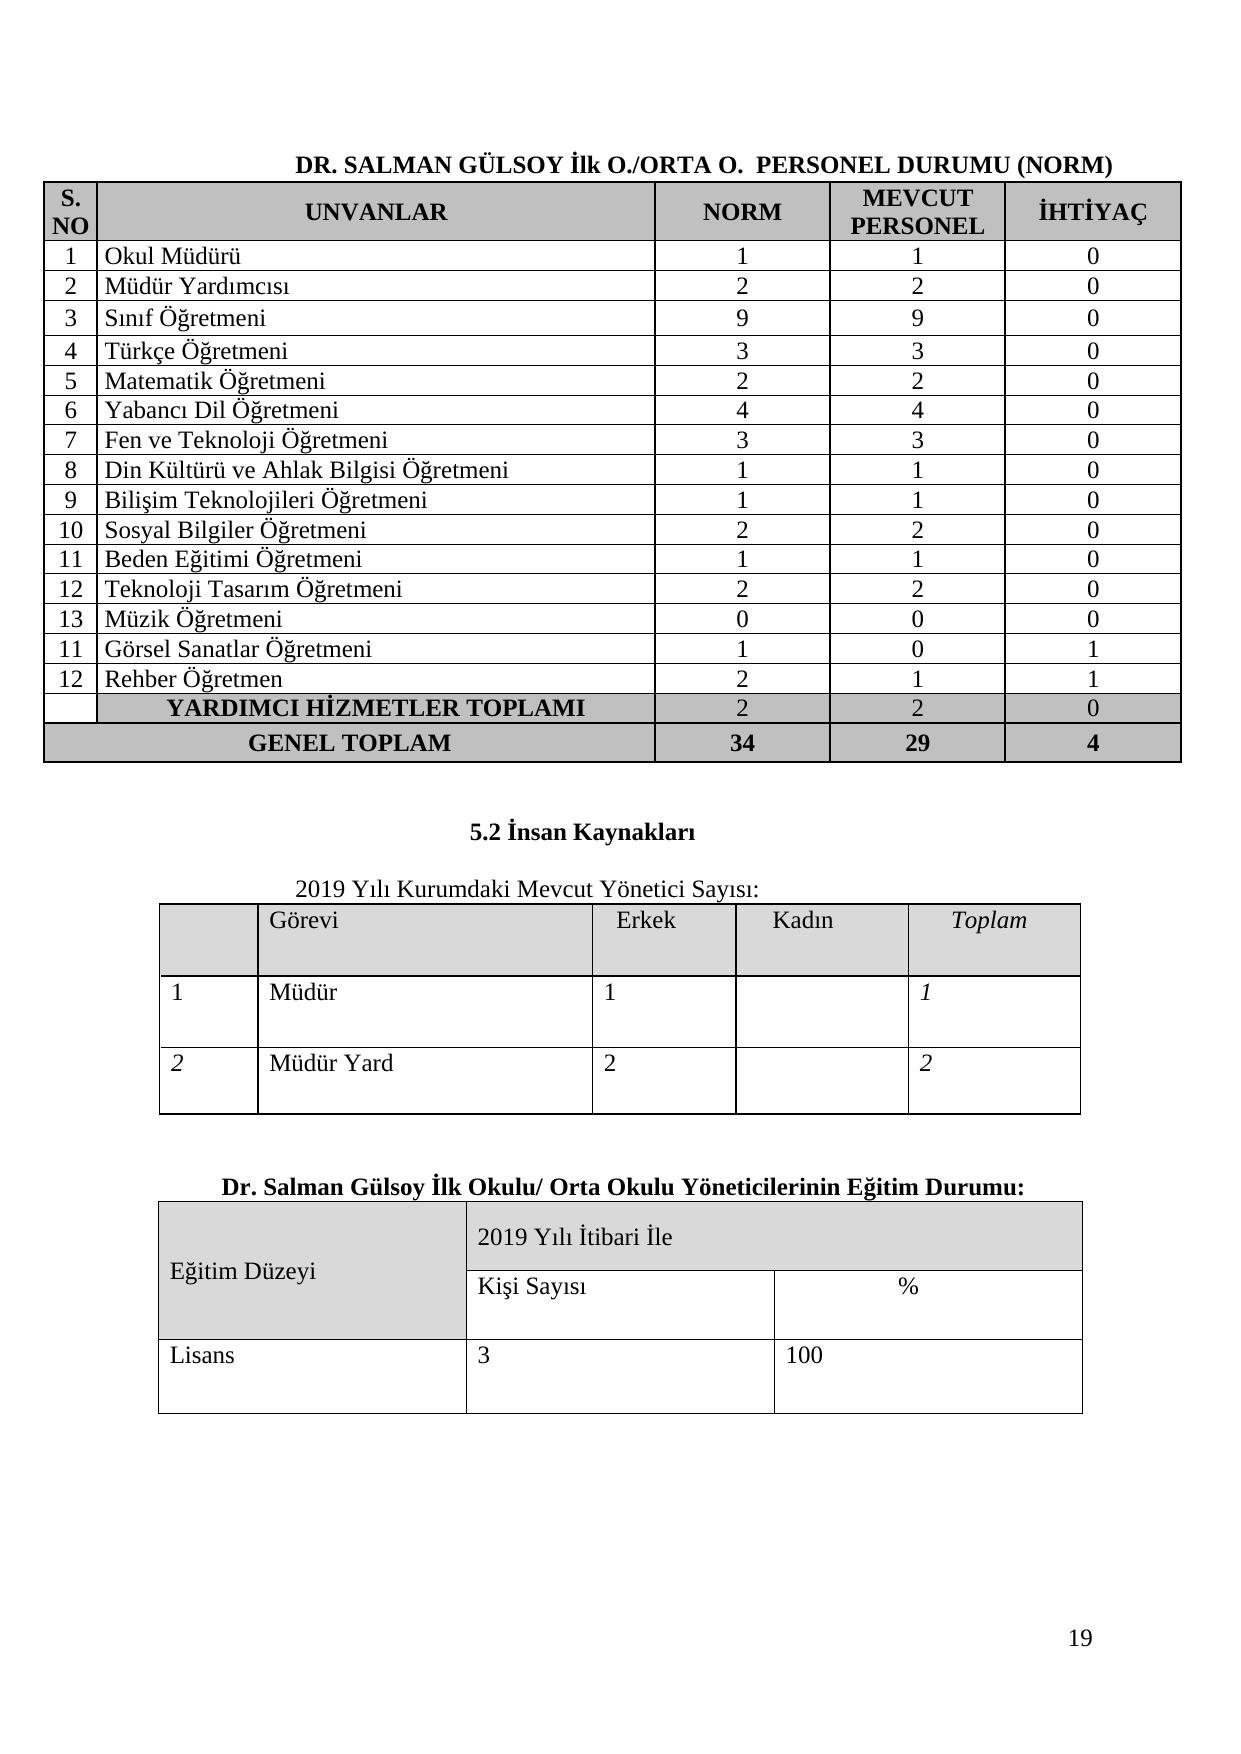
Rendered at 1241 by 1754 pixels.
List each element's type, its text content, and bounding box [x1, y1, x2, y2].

table_cell 0 [1006, 515, 1180, 543]
table_cell 7 [45, 425, 96, 454]
table_cell 1 [593, 977, 735, 1046]
table_cell 9 [45, 485, 96, 514]
table_cell 0 [1006, 241, 1180, 270]
table_cell S. NO [45, 183, 96, 240]
table_cell 9 [656, 301, 829, 335]
table_cell 2 [656, 271, 829, 300]
table_cell 1 [656, 455, 829, 484]
table_cell 0 [1006, 396, 1180, 424]
table_header Eğitim Düzeyi [159, 1202, 466, 1339]
table_cell 1 [1006, 634, 1180, 663]
table_cell Matematik Öğretmeni [98, 366, 654, 394]
table_cell 0 [1006, 366, 1180, 394]
table_cell 0 [1006, 694, 1180, 722]
table_cell 6 [45, 396, 96, 424]
table_cell 2 [831, 574, 1004, 603]
table_header [160, 905, 257, 975]
table_cell 0 [1006, 574, 1180, 603]
text 5.2 İnsan Kaynakları [148, 817, 1092, 846]
table_cell 2 [831, 515, 1004, 543]
table_cell 0 [1006, 301, 1180, 335]
table_cell Bilişim Teknolojileri Öğretmeni [98, 485, 654, 514]
table_cell 3 [467, 1340, 774, 1413]
table_cell 1 [909, 977, 1080, 1046]
table_cell 0 [1006, 425, 1180, 454]
table_cell 29 [831, 724, 1004, 761]
table_cell 9 [831, 301, 1004, 335]
table_cell 1 [831, 485, 1004, 514]
table_cell 2 [831, 366, 1004, 394]
table_cell 10 [45, 515, 96, 543]
table_cell Müdür Yard [259, 1048, 592, 1113]
table_cell MEVCUT PERSONEL [831, 183, 1004, 240]
table_cell 0 [1006, 271, 1180, 300]
table_cell Din Kültürü ve Ahlak Bilgisi Öğretmeni [98, 455, 654, 484]
table_cell YARDIMCI HİZMETLER TOPLAMI [98, 694, 654, 722]
table_cell 3 [656, 336, 829, 365]
table_cell 2 [45, 271, 96, 300]
table_cell 0 [831, 604, 1004, 633]
table_cell Lisans [159, 1340, 466, 1413]
table_cell 1 [656, 634, 829, 663]
table_cell 2 [831, 271, 1004, 300]
table_cell 5 [45, 366, 96, 394]
table_cell 0 [1006, 455, 1180, 484]
table_cell 3 [831, 425, 1004, 454]
table_cell 2 [831, 694, 1004, 722]
table_cell 0 [1006, 545, 1180, 573]
table_header 2019 Yılı İtibari İle [467, 1202, 1082, 1270]
table_header Toplam [909, 905, 1080, 975]
table_cell 1 [1006, 664, 1180, 692]
table_cell Sosyal Bilgiler Öğretmeni [98, 515, 654, 543]
table_cell 2 [656, 574, 829, 603]
table_cell 1 [45, 241, 96, 270]
table_cell 100 [775, 1340, 1082, 1413]
table_header Görevi [259, 905, 592, 975]
table_cell 8 [45, 455, 96, 484]
table_cell 1 [831, 664, 1004, 692]
table_cell 1 [831, 241, 1004, 270]
table_cell Müdür [259, 977, 592, 1046]
table_cell 2 [656, 694, 829, 722]
table_cell Görsel Sanatlar Öğretmeni [98, 634, 654, 663]
table_cell 1 [656, 485, 829, 514]
table_cell 2 [593, 1048, 735, 1113]
table_cell 12 [45, 664, 96, 692]
table_cell 0 [1006, 485, 1180, 514]
table_cell Türkçe Öğretmeni [98, 336, 654, 365]
table_header DR. SALMAN GÜLSOY İlk O./ORTA O. PERSONEL DURUMU (NORM) [44, 148, 1181, 181]
table_cell Beden Eğitimi Öğretmeni [98, 545, 654, 573]
table_header Erkek [593, 905, 735, 975]
table_cell UNVANLAR [98, 183, 654, 240]
text Dr. Salman Gülsoy İlk Okulu/ Orta Okulu Yöneticilerinin Eğitim Durumu: [148, 1172, 1092, 1201]
table_cell 2 [909, 1048, 1080, 1113]
table_header Kadın [737, 905, 908, 975]
table_cell Fen ve Teknoloji Öğretmeni [98, 425, 654, 454]
table_cell 12 [45, 574, 96, 603]
table_cell GENEL TOPLAM [45, 724, 654, 761]
table_cell 0 [656, 604, 829, 633]
table_cell 4 [656, 396, 829, 424]
table_cell 34 [656, 724, 829, 761]
table_cell Teknoloji Tasarım Öğretmeni [98, 574, 654, 603]
table_cell İHTİYAÇ [1006, 183, 1180, 240]
table_cell 2 [656, 515, 829, 543]
table_cell 1 [656, 545, 829, 573]
text 2019 Yılı Kurumdaki Mevcut Yönetici Sayısı: [221, 874, 1092, 903]
table_cell Okul Müdürü [98, 241, 654, 270]
table_cell 11 [45, 545, 96, 573]
table_cell 0 [1006, 336, 1180, 365]
table_cell [737, 977, 908, 1046]
table_cell 1 [831, 455, 1004, 484]
table_cell 1 [160, 976, 257, 1046]
table_cell Yabancı Dil Öğretmeni [98, 396, 654, 424]
table_cell Kişi Sayısı [467, 1271, 774, 1339]
table_cell 11 [45, 634, 96, 663]
table_cell 13 [45, 604, 96, 633]
table_cell [737, 1048, 908, 1113]
table_cell 4 [1006, 724, 1180, 761]
table_cell [45, 694, 96, 722]
table_cell 3 [45, 301, 96, 335]
table_cell Rehber Öğretmen [98, 664, 654, 692]
table_cell 0 [831, 634, 1004, 663]
table_cell 1 [656, 241, 829, 270]
table_cell 4 [831, 396, 1004, 424]
table_cell 3 [656, 425, 829, 454]
table_cell 2 [160, 1048, 257, 1113]
table_cell 4 [45, 336, 96, 365]
table_cell NORM [656, 183, 829, 240]
table_cell Sınıf Öğretmeni [98, 301, 654, 335]
table_cell % [775, 1271, 1082, 1339]
table_cell 2 [656, 366, 829, 394]
table_cell 1 [831, 545, 1004, 573]
table_cell Müzik Öğretmeni [98, 604, 654, 633]
table_cell 0 [1006, 604, 1180, 633]
table_cell 3 [831, 336, 1004, 365]
table_cell Müdür Yardımcısı [98, 271, 654, 300]
table_cell 2 [656, 664, 829, 692]
